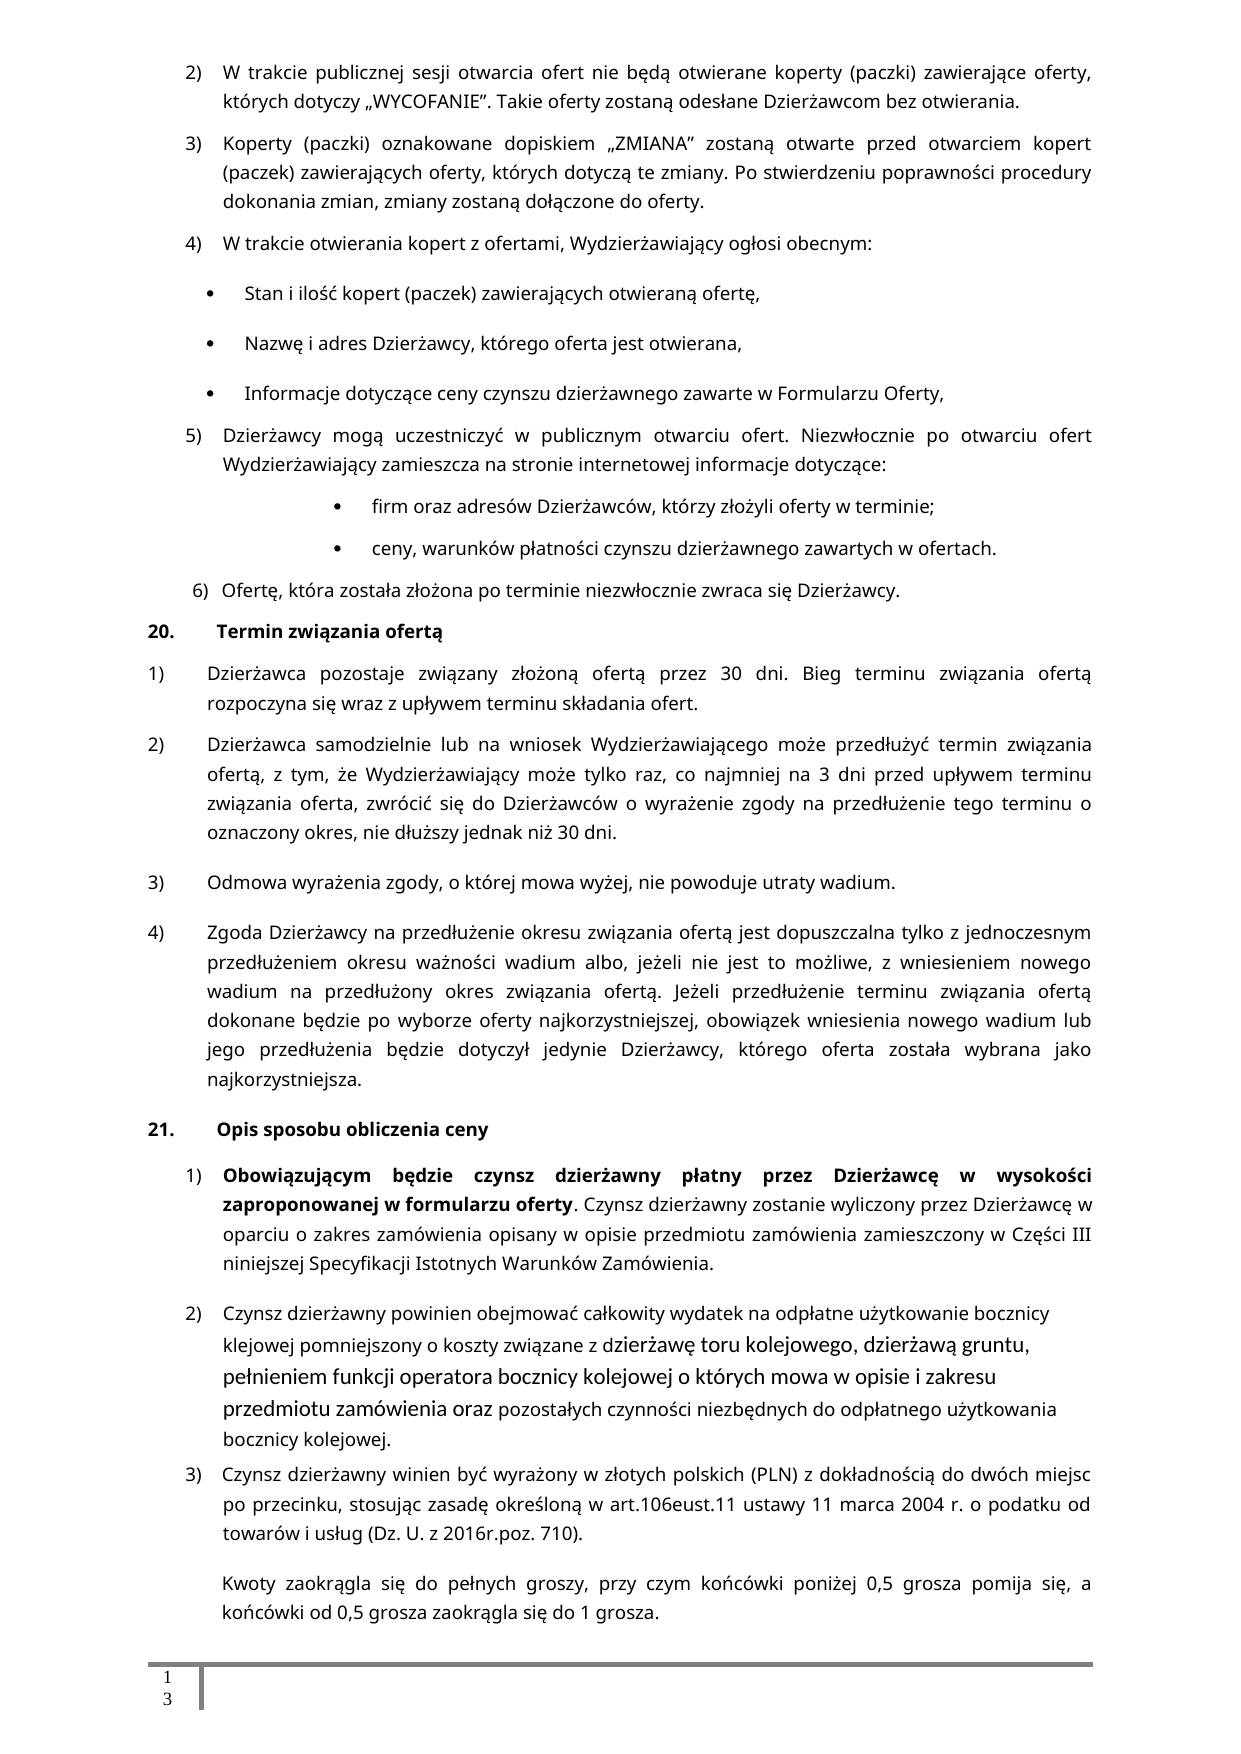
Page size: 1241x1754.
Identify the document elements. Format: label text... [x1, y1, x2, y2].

text Kwoty zaokrągla się do pełnych groszy, przy czym końcówki poniżej 0,5 grosza pomija się, a końcówki od 0,5 grosza zaokrągla się do 1 grosza. [148, 1570, 1092, 1625]
list Dzierżawcy mogą uczestniczyć w publicznym otwarciu ofert. Niezwłocznie po otwarciu ofert Wydzierżawiający zamieszcza na stronie internetowej informacje dotyczące: [185, 422, 1092, 477]
list ceny, warunków płatności czynszu dzierżawnego zawartych w ofertach. [334, 535, 1092, 561]
list Odmowa wyrażenia zgody, o której mowa wyżej, nie powoduje utraty wadium. [148, 869, 1092, 895]
list W trakcie publicznej sesji otwarcia ofert nie będą otwierane koperty (paczki) zawierające oferty, których dotyczy „WYCOFANIE”. Takie oferty zostaną odesłane Dzierżawcom bez otwierania. [185, 59, 1092, 114]
list Czynsz dzierżawny powinien obejmować całkowity wydatek na odpłatne użytkowanie bocznicy klejowej pomniejszony o koszty związane z dzierżawę toru kolejowego, dzierżawą gruntu, pełnieniem funkcji operatora bocznicy kolejowej o których mowa w opisie i zakresu przedmiotu zamówienia oraz pozostałych czynności niezbędnych do odpłatnego użytkowania bocznicy kolejowej. [185, 1300, 1092, 1452]
list Nazwę i adres Dzierżawcy, którego oferta jest otwierana, [207, 331, 1092, 356]
list Czynsz dzierżawny winien być wyrażony w złotych polskich (PLN) z dokładnością do dwóch miejsc po przecinku, stosując zasadę określoną w art.106eust.11 ustawy 11 marca 2004 r. o podatku od towarów i usług (Dz. U. z 2016r.poz. 710). [185, 1462, 1092, 1546]
list Ofertę, która została złożona po terminie niezwłocznie zwraca się Dzierżawcy. [192, 577, 1092, 603]
list Opis sposobu obliczenia ceny [148, 1116, 1092, 1142]
list Stan i ilość kopert (paczek) zawierających otwieraną ofertę, [207, 281, 1092, 306]
list Koperty (paczki) oznakowane dopiskiem „ZMIANA” zostaną otwarte przed otwarciem kopert (paczek) zawierających oferty, których dotyczą te zmiany. Po stwierdzeniu poprawności procedury dokonania zmian, zmiany zostaną dołączone do oferty. [185, 130, 1092, 214]
list Dzierżawca pozostaje związany złożoną ofertą przez 30 dni. Bieg terminu związania ofertą rozpoczyna się wraz z upływem terminu składania ofert. [148, 661, 1092, 715]
list Obowiązującym będzie czynsz dzierżawny płatny przez Dzierżawcę w wysokości zaproponowanej w formularzu oferty. Czynsz dzierżawny zostanie wyliczony przez Dzierżawcę w oparciu o zakres zamówienia opisany w opisie przedmiotu zamówienia zamieszczony w Części III niniejszej Specyfikacji Istotnych Warunków Zamówienia. [185, 1162, 1092, 1276]
list Zgoda Dzierżawcy na przedłużenie okresu związania ofertą jest dopuszczalna tylko z jednoczesnym przedłużeniem okresu ważności wadium albo, jeżeli nie jest to możliwe, z wniesieniem nowego wadium na przedłużony okres związania ofertą. Jeżeli przedłużenie terminu związania ofertą dokonane będzie po wyborze oferty najkorzystniejszej, obowiązek wniesienia nowego wadium lub jego przedłużenia będzie dotyczył jedynie Dzierżawcy, którego oferta została wybrana jako najkorzystniejsza. [148, 920, 1092, 1092]
list Dzierżawca samodzielnie lub na wniosek Wydzierżawiającego może przedłużyć termin związania ofertą, z tym, że Wydzierżawiający może tylko raz, co najmniej na 3 dni przed upływem terminu związania oferta, zwrócić się do Dzierżawców o wyrażenie zgody na przedłużenie tego terminu o oznaczony okres, nie dłuższy jednak niż 30 dni. [148, 732, 1092, 845]
list firm oraz adresów Dzierżawców, którzy złożyli oferty w terminie; [334, 493, 1092, 519]
list W trakcie otwierania kopert z ofertami, Wydzierżawiający ogłosi obecnym: [185, 230, 1092, 256]
list Informacje dotyczące ceny czynszu dzierżawnego zawarte w Formularzu Oferty, [207, 381, 1092, 406]
list Termin związania ofertą [148, 619, 1092, 644]
